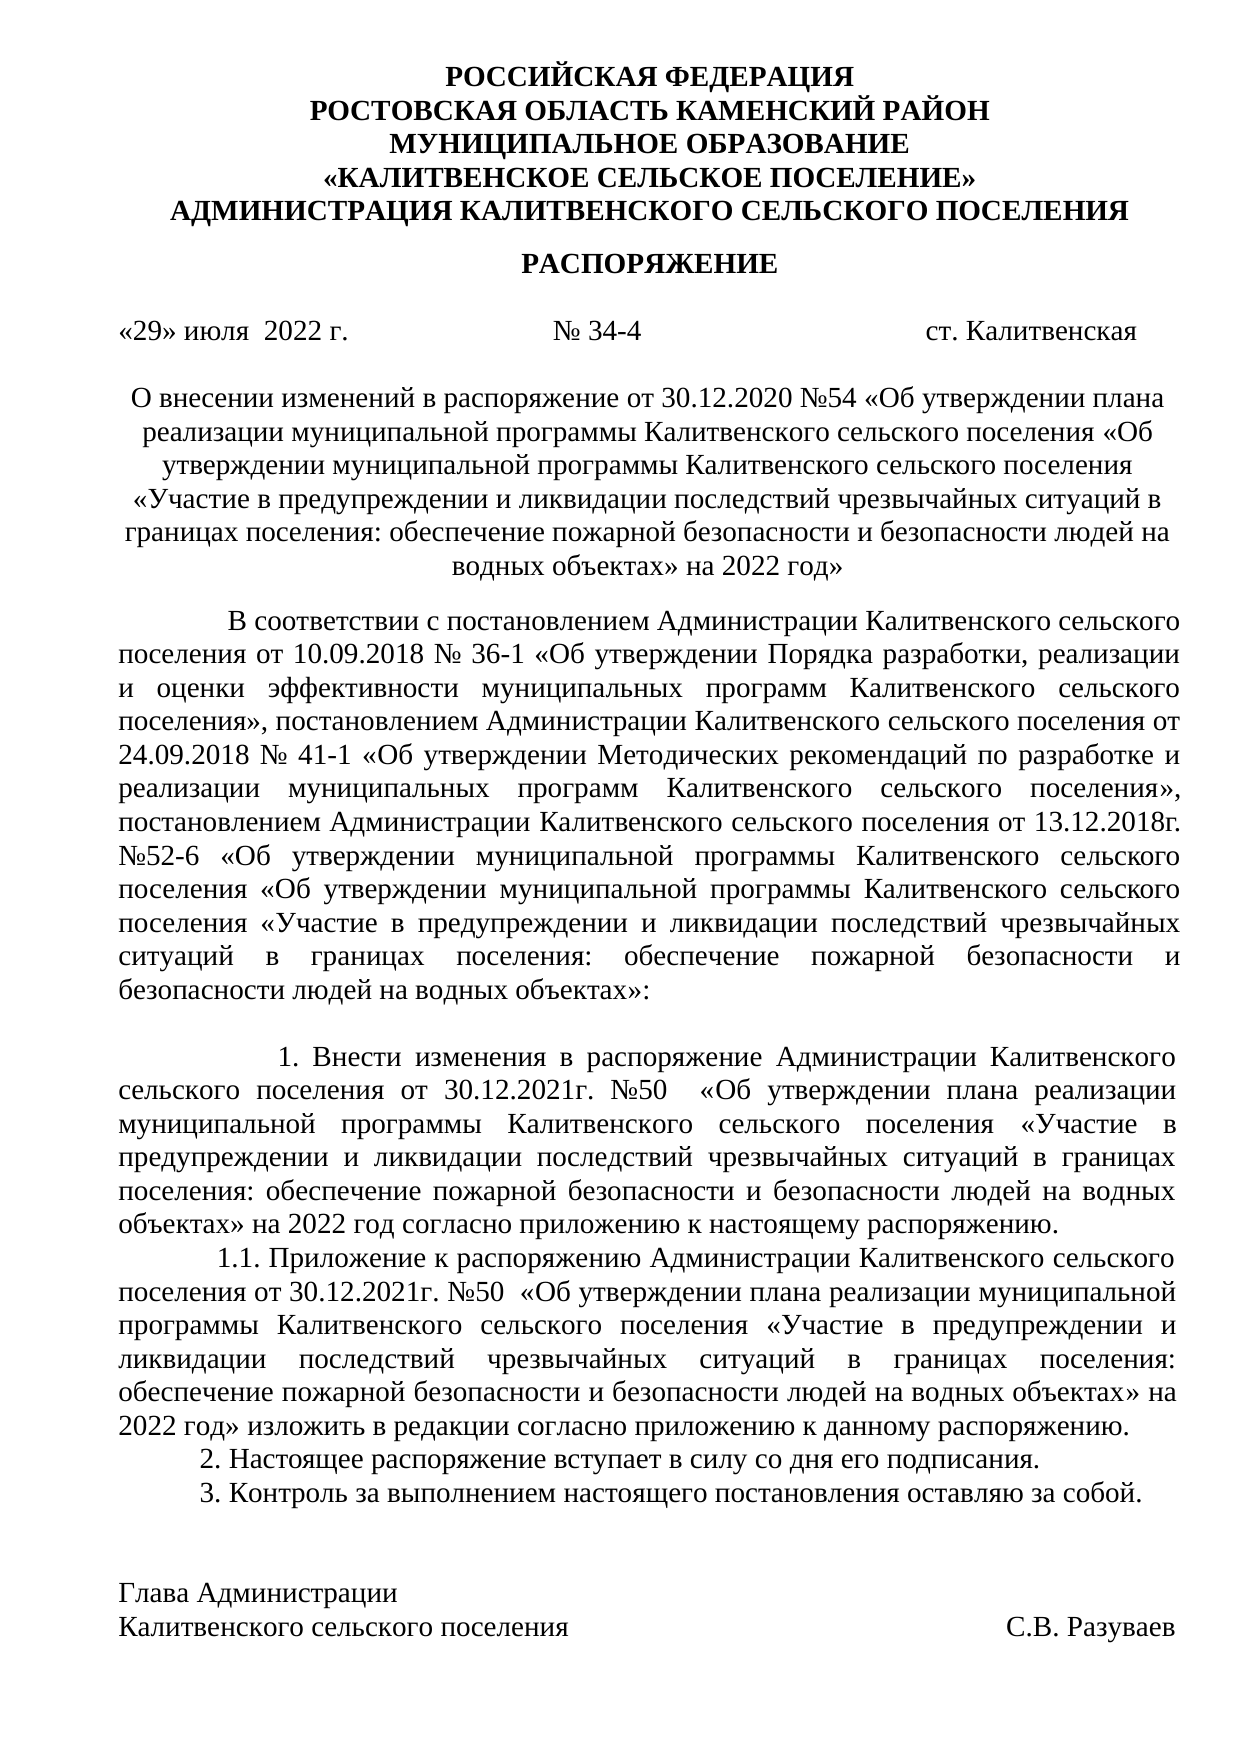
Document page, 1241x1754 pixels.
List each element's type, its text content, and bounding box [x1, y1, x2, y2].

text Калитвенского сельского поселения С.В. Разуваев [118, 1609, 1181, 1643]
title РОССИЙСКАЯ ФЕДЕРАЦИЯ [118, 59, 1181, 93]
text РАСПОРЯЖЕНИЕ [118, 246, 1181, 279]
title РОСТОВСКАЯ ОБЛАСТЬ КАМЕНСКИЙ РАЙОН [118, 93, 1181, 126]
text 3. Контроль за выполнением настоящего постановления оставляю за собой. [118, 1475, 1181, 1508]
text 1. Внести изменения в распоряжение Администрации Калитвенского сельского поселения от 30.12.2021г. №50 «Об утверждении плана реализации муниципальной программы Калитвенского сельского поселения «Участие в предупреждении и ликвидации последствий чрезвычайных ситуаций в границах поселения: обеспечение пожарной безопасности и безопасности людей на водных объектах» на 2022 год согласно приложению к настоящему распоряжению. [118, 1039, 1177, 1240]
title «КАЛИТВЕНСКОЕ СЕЛЬСКОЕ ПОСЕЛЕНИЕ» [118, 160, 1181, 193]
text В соответствии с постановлением Администрации Калитвенского сельского поселения от 10.09.2018 № 36-1 «Об утверждении Порядка разработки, реализации и оценки эффективности муниципальных программ Калитвенского сельского поселения», постановлением Администрации Калитвенского сельского поселения от 24.09.2018 № 41-1 «Об утверждении Методических рекомендаций по разработке и реализации муниципальных программ Калитвенского сельского поселения», постановлением Администрации Калитвенского сельского поселения от 13.12.2018г. №52-6 «Об утверждении муниципальной программы Калитвенского сельского поселения «Об утверждении муниципальной программы Калитвенского сельского поселения «Участие в предупреждении и ликвидации последствий чрезвычайных ситуаций в границах поселения: обеспечение пожарной безопасности и безопасности людей на водных объектах»: [118, 603, 1181, 1005]
text О внесении изменений в распоряжение от 30.12.2020 №54 «Об утверждении плана реализации муниципальной программы Калитвенского сельского поселения «Об утверждении муниципальной программы Калитвенского сельского поселения «Участие в предупреждении и ликвидации последствий чрезвычайных ситуаций в границах поселения: обеспечение пожарной безопасности и безопасности людей на водных объектах» на 2022 год» [118, 380, 1177, 581]
title МУНИЦИПАЛЬНОЕ ОБРАЗОВАНИЕ [118, 126, 1181, 160]
text Глава Администрации [118, 1576, 1181, 1609]
text «29» июля 2022 г. № 34-4 ст. Калитвенская [118, 313, 1177, 347]
text 1.1. Приложение к распоряжению Администрации Калитвенского сельского поселения от 30.12.2021г. №50 «Об утверждении плана реализации муниципальной программы Калитвенского сельского поселения «Участие в предупреждении и ликвидации последствий чрезвычайных ситуаций в границах поселения: обеспечение пожарной безопасности и безопасности людей на водных объектах» на 2022 год» изложить в редакции согласно приложению к данному распоряжению. [118, 1240, 1177, 1441]
text 2. Настоящее распоряжение вступает в силу со дня его подписания. [118, 1441, 1181, 1475]
text АДМИНИСТРАЦИЯ КАЛИТВЕНСКОГО СЕЛЬСКОГО ПОСЕЛЕНИЯ [118, 193, 1181, 227]
